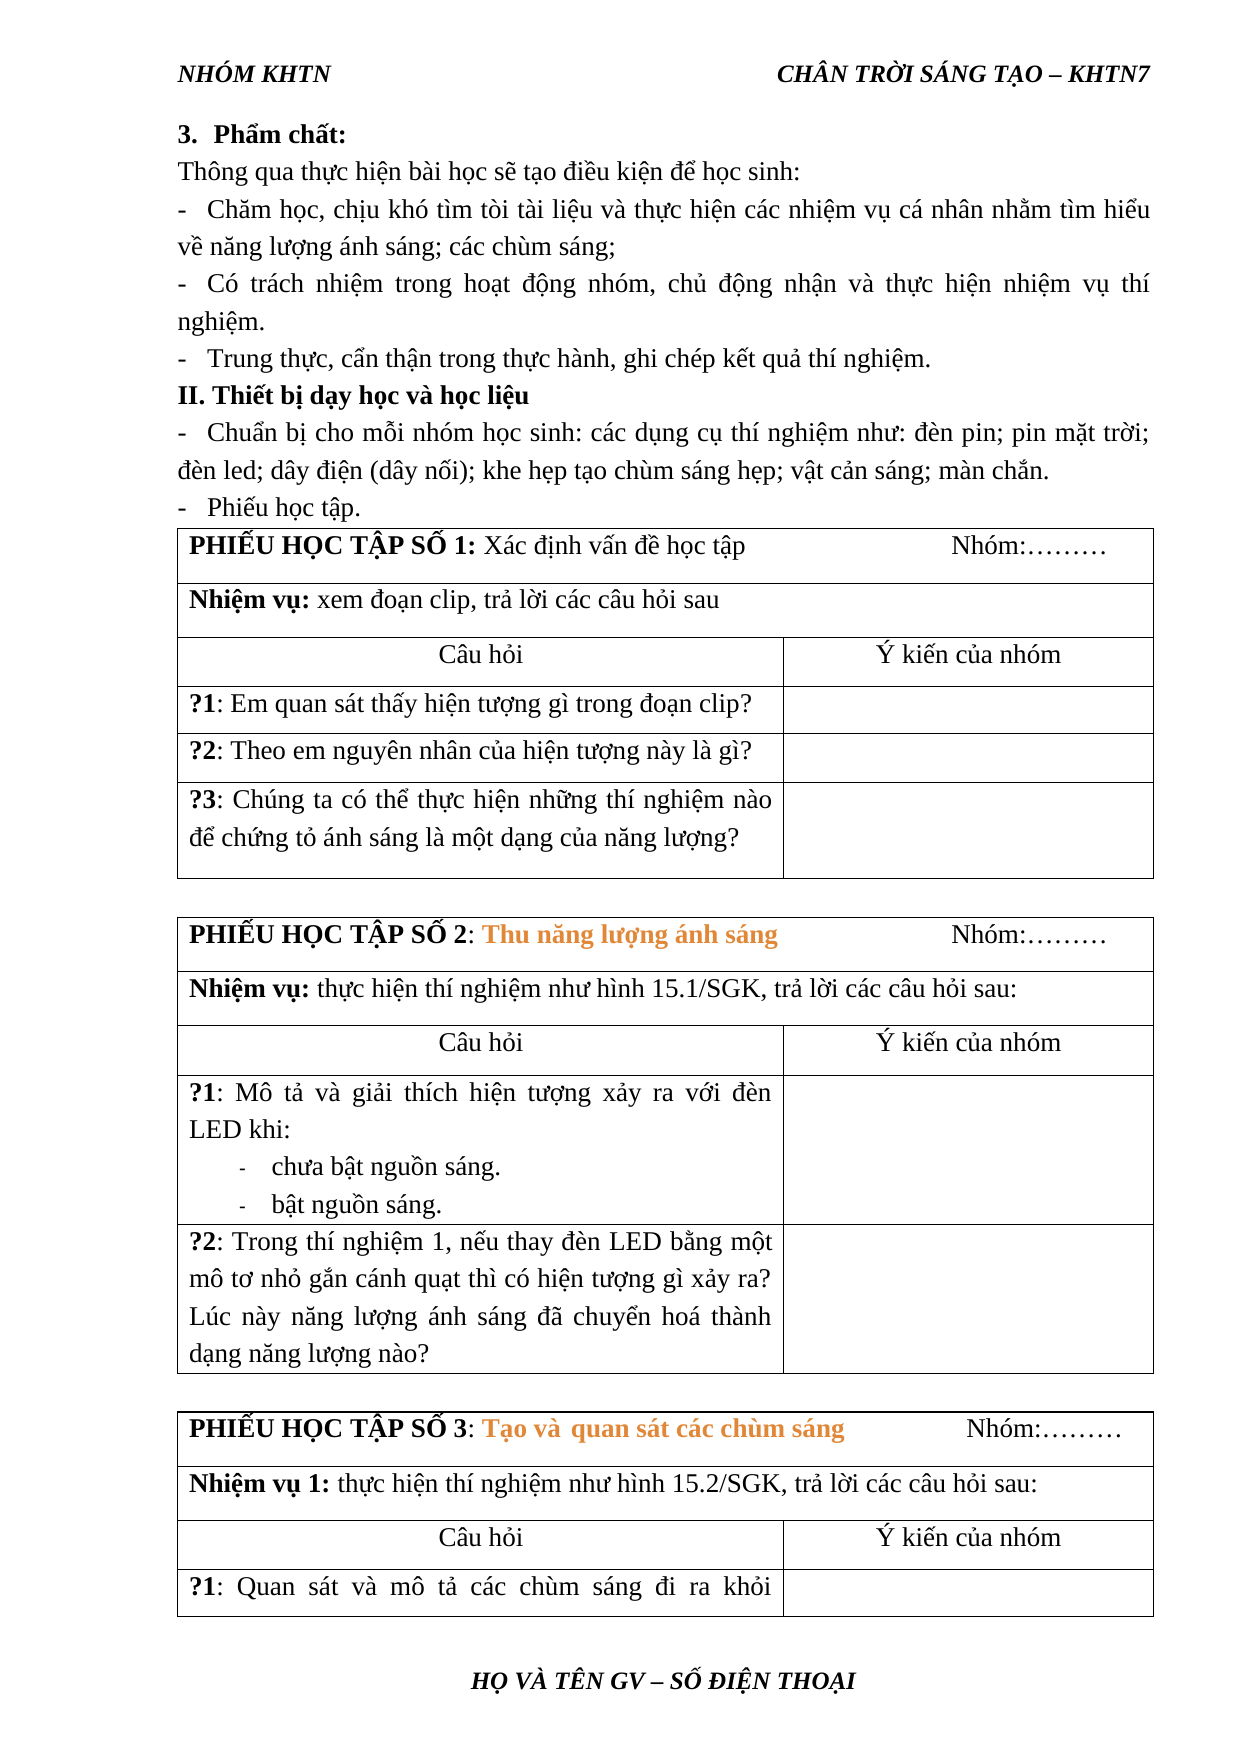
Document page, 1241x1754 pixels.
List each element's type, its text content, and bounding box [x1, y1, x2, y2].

table_cell Nhiệm vụ: thực hiện thí nghiệm như hình 15.1/SGK, trả lời các câu hỏi sau: [178, 972, 1153, 1025]
table_cell [784, 734, 1153, 782]
table_cell ?3: Chúng ta có thể thực hiện những thí nghiệm nào để chứng tỏ ánh sáng là một dạng của năng lượng? [178, 783, 783, 878]
table_cell Câu hỏi [178, 1026, 783, 1074]
table_cell ?1: Mô tả và giải thích hiện tượng xảy ra với đèn LED khi: chưa bật nguồn sáng. bật nguồn sáng. [178, 1076, 783, 1224]
table_cell Ý kiến của nhóm [784, 638, 1153, 686]
table_cell ?1: Em quan sát thấy hiện tượng gì trong đoạn clip? [178, 687, 783, 733]
text Thông qua thực hiện bài học sẽ tạo điều kiện để học sinh: [177, 155, 1152, 187]
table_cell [178, 1570, 783, 1616]
table_cell [784, 783, 1153, 878]
table_cell Ý kiến của nhóm [784, 1026, 1153, 1074]
table_cell Ý kiến của nhóm [784, 1521, 1153, 1569]
list Trung thực, cẩn thận trong thực hành, ghi chép kết quả thí nghiệm. [177, 342, 1152, 373]
table_cell ?2: Trong thí nghiệm 1, nếu thay đèn LED bằng một mô tơ nhỏ gắn cánh quạt thì có hiện tượng gì xảy ra? Lúc này năng lượng ánh sáng đã chuyển hoá thành dạng năng lượng nào? [178, 1225, 783, 1373]
table_cell [784, 1225, 1153, 1373]
table_cell Câu hỏi [178, 1521, 783, 1569]
list Phiếu học tập. [177, 491, 1152, 522]
table_header PHIẾU HỌC TẬP SỐ 2: Thu năng lượng ánh sáng Nhóm:……… [178, 918, 1153, 971]
table_cell Nhiệm vụ 1: thực hiện thí nghiệm như hình 15.2/SGK, trả lời các câu hỏi sau: [178, 1467, 1153, 1520]
table_cell [784, 687, 1153, 733]
text II. Thiết bị dạy học và học liệu [177, 379, 1152, 410]
table_cell Nhiệm vụ: xem đoạn clip, trả lời các câu hỏi sau [178, 584, 1153, 637]
table_header PHIẾU HỌC TẬP SỐ 3: Tạo và quan sát các chùm sáng Nhóm:……… [178, 1413, 1153, 1466]
table_cell Câu hỏi [178, 638, 783, 686]
list Phẩm chất: [177, 118, 1152, 149]
table_cell [784, 1076, 1153, 1224]
table_header PHIẾU HỌC TẬP SỐ 1: Xác định vấn đề học tập Nhóm:……… [178, 529, 1153, 583]
table_cell [784, 1570, 1153, 1616]
table_cell ?2: Theo em nguyên nhân của hiện tượng này là gì? [178, 734, 783, 782]
list Chuẩn bị cho mỗi nhóm học sinh: các dụng cụ thí nghiệm như: đèn pin; pin mặt trời; đèn led; dây điện (dây nối); khe hẹp tạo chùm sáng hẹp; vật cản sáng; màn chắn. [177, 416, 1152, 485]
list Chăm học, chịu khó tìm tòi tài liệu và thực hiện các nhiệm vụ cá nhân nhằm tìm hiểu về năng lượng ánh sáng; các chùm sáng; [177, 193, 1152, 261]
list Có trách nhiệm trong hoạt động nhóm, chủ động nhận và thực hiện nhiệm vụ thí nghiệm. [177, 267, 1152, 336]
